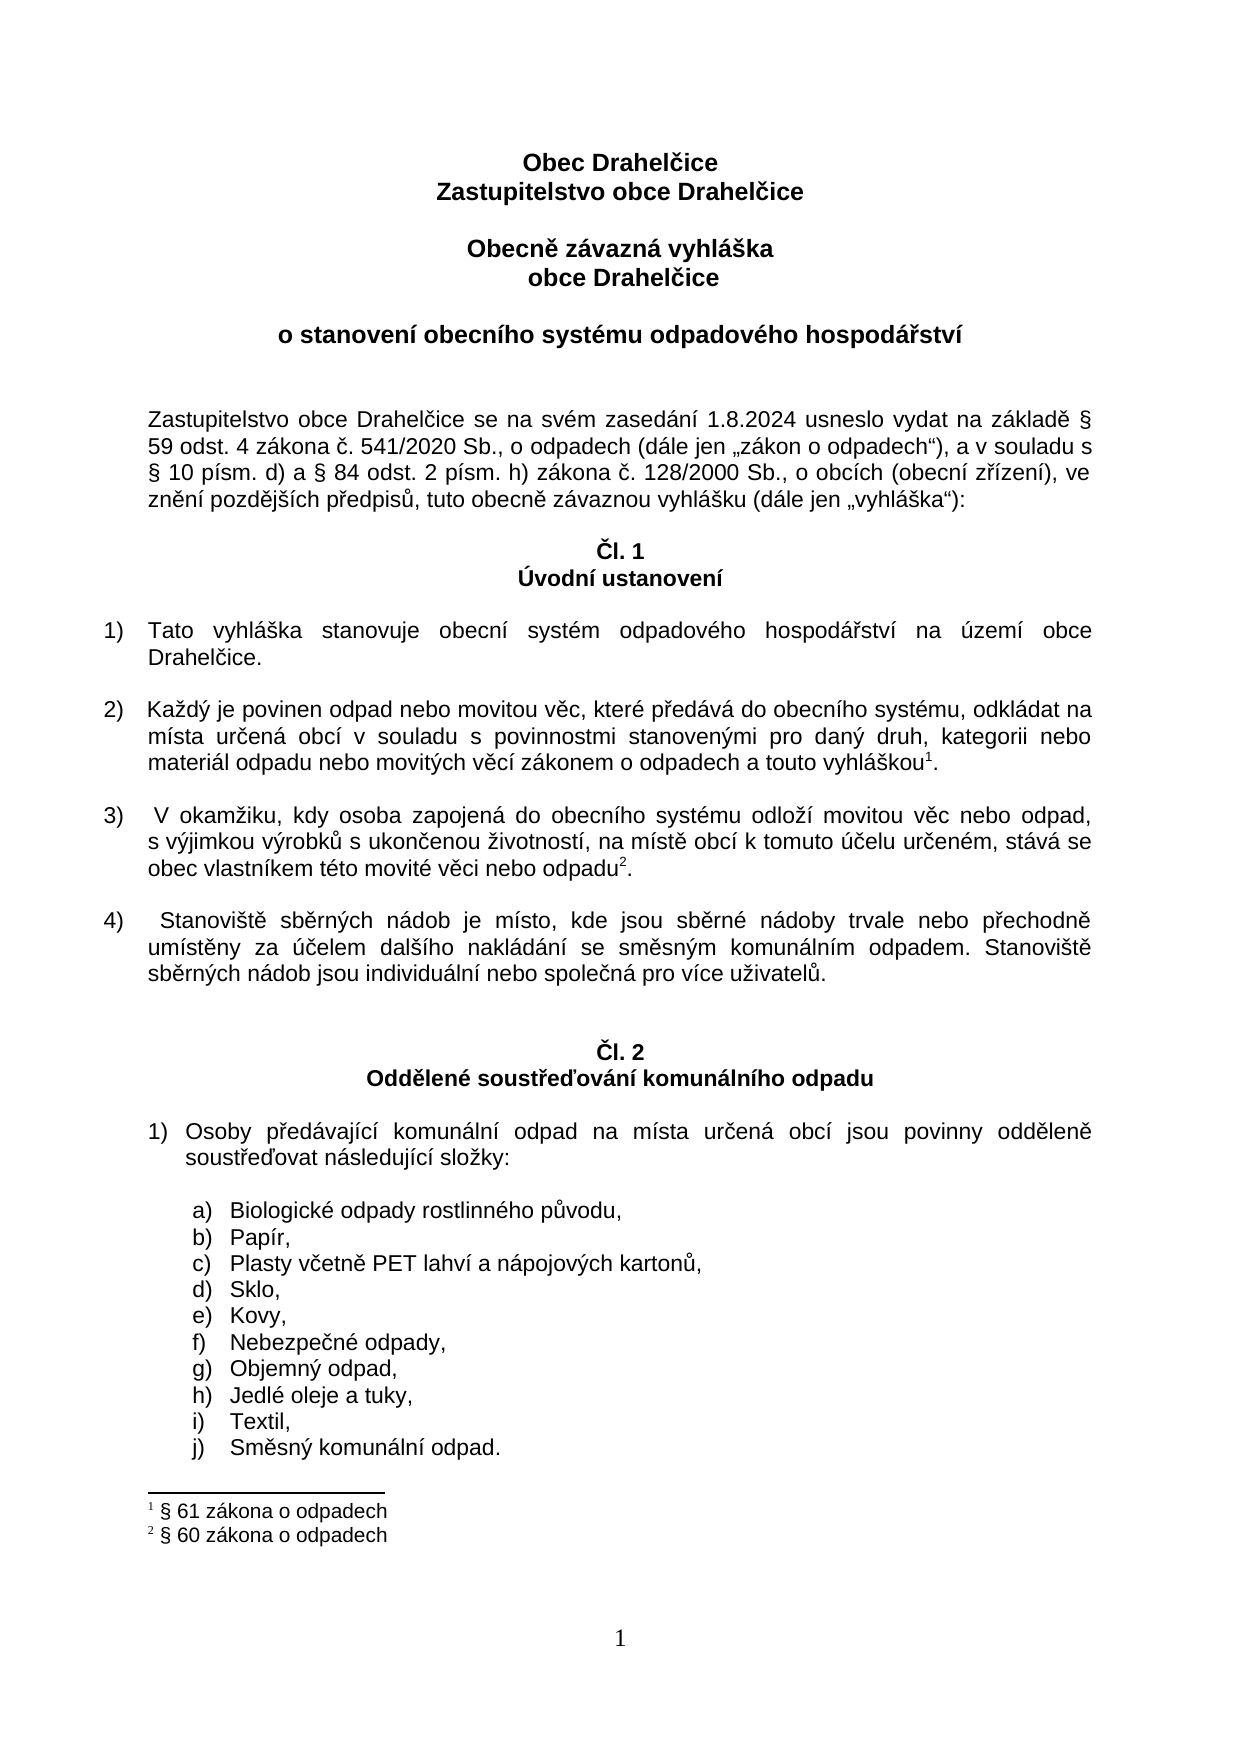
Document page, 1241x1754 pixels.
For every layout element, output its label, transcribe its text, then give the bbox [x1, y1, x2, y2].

title Obec Drahelčice [148, 148, 1092, 176]
list Osoby předávající komunální odpad na místa určená obcí jsou povinny odděleně soustřeďovat následující složky: [148, 1118, 1092, 1171]
list Sklo, [192, 1276, 1092, 1302]
list Objemný odpad, [192, 1355, 1092, 1382]
list Směsný komunální odpad. [192, 1434, 1092, 1461]
list Každý je povinen odpad nebo movitou věc, které předává do obecního systému, odkládat na místa určená obcí v souladu s povinnostmi stanovenými pro daný druh, kategorii nebo materiál odpadu nebo movitých věcí zákonem o odpadech a touto vyhláškou. [103, 696, 1092, 775]
list Jedlé oleje a tuky, [192, 1382, 1092, 1408]
text obce Drahelčice [148, 263, 1092, 291]
list Kovy, [192, 1302, 1092, 1329]
list Papír, [192, 1223, 1092, 1250]
list Textil, [192, 1408, 1092, 1434]
text o stanovení obecního systému odpadového hospodářství [148, 320, 1092, 349]
title Zastupitelstvo obce Drahelčice [148, 176, 1092, 205]
list Nebezpečné odpady, [192, 1329, 1092, 1355]
text Obecně závazná vyhláška [148, 234, 1092, 263]
list Plasty včetně PET lahví a nápojových kartonů, [192, 1250, 1092, 1276]
text Čl. 2 [148, 1039, 1092, 1065]
text Oddělené soustřeďování komunálního odpadu [148, 1065, 1092, 1092]
list Tato vyhláška stanovuje obecní systém odpadového hospodářství na území obce Drahelčice. [103, 617, 1092, 670]
list Stanoviště sběrných nádob je místo, kde jsou sběrné nádoby trvale nebo přechodně umístěny za účelem dalšího nakládání se směsným komunálním odpadem. Stanoviště sběrných nádob jsou individuální nebo společná pro více uživatelů. [103, 907, 1092, 986]
text Zastupitelstvo obce Drahelčice se na svém zasedání 1.8.2024 usneslo vydat na základě § 59 odst. 4 zákona č. 541/2020 Sb., o odpadech (dále jen „zákon o odpadech“), a v souladu s § 10 písm. d) a § 84 odst. 2 písm. h) zákona č. 128/2000 Sb., o obcích (obecní zřízení), ve znění pozdějších předpisů, tuto obecně závaznou vyhlášku (dále jen „vyhláška“): [148, 406, 1092, 512]
subtitle Úvodní ustanovení [148, 564, 1092, 591]
list Biologické odpady rostlinného původu, [192, 1197, 1092, 1223]
text Čl. 1 [148, 538, 1092, 564]
list V okamžiku, kdy osoba zapojená do obecního systému odloží movitou věc nebo odpad, s výjimkou výrobků s ukončenou životností, na místě obcí k tomuto účelu určeném, stává se obec vlastníkem této movité věci nebo odpadu. [103, 802, 1092, 881]
